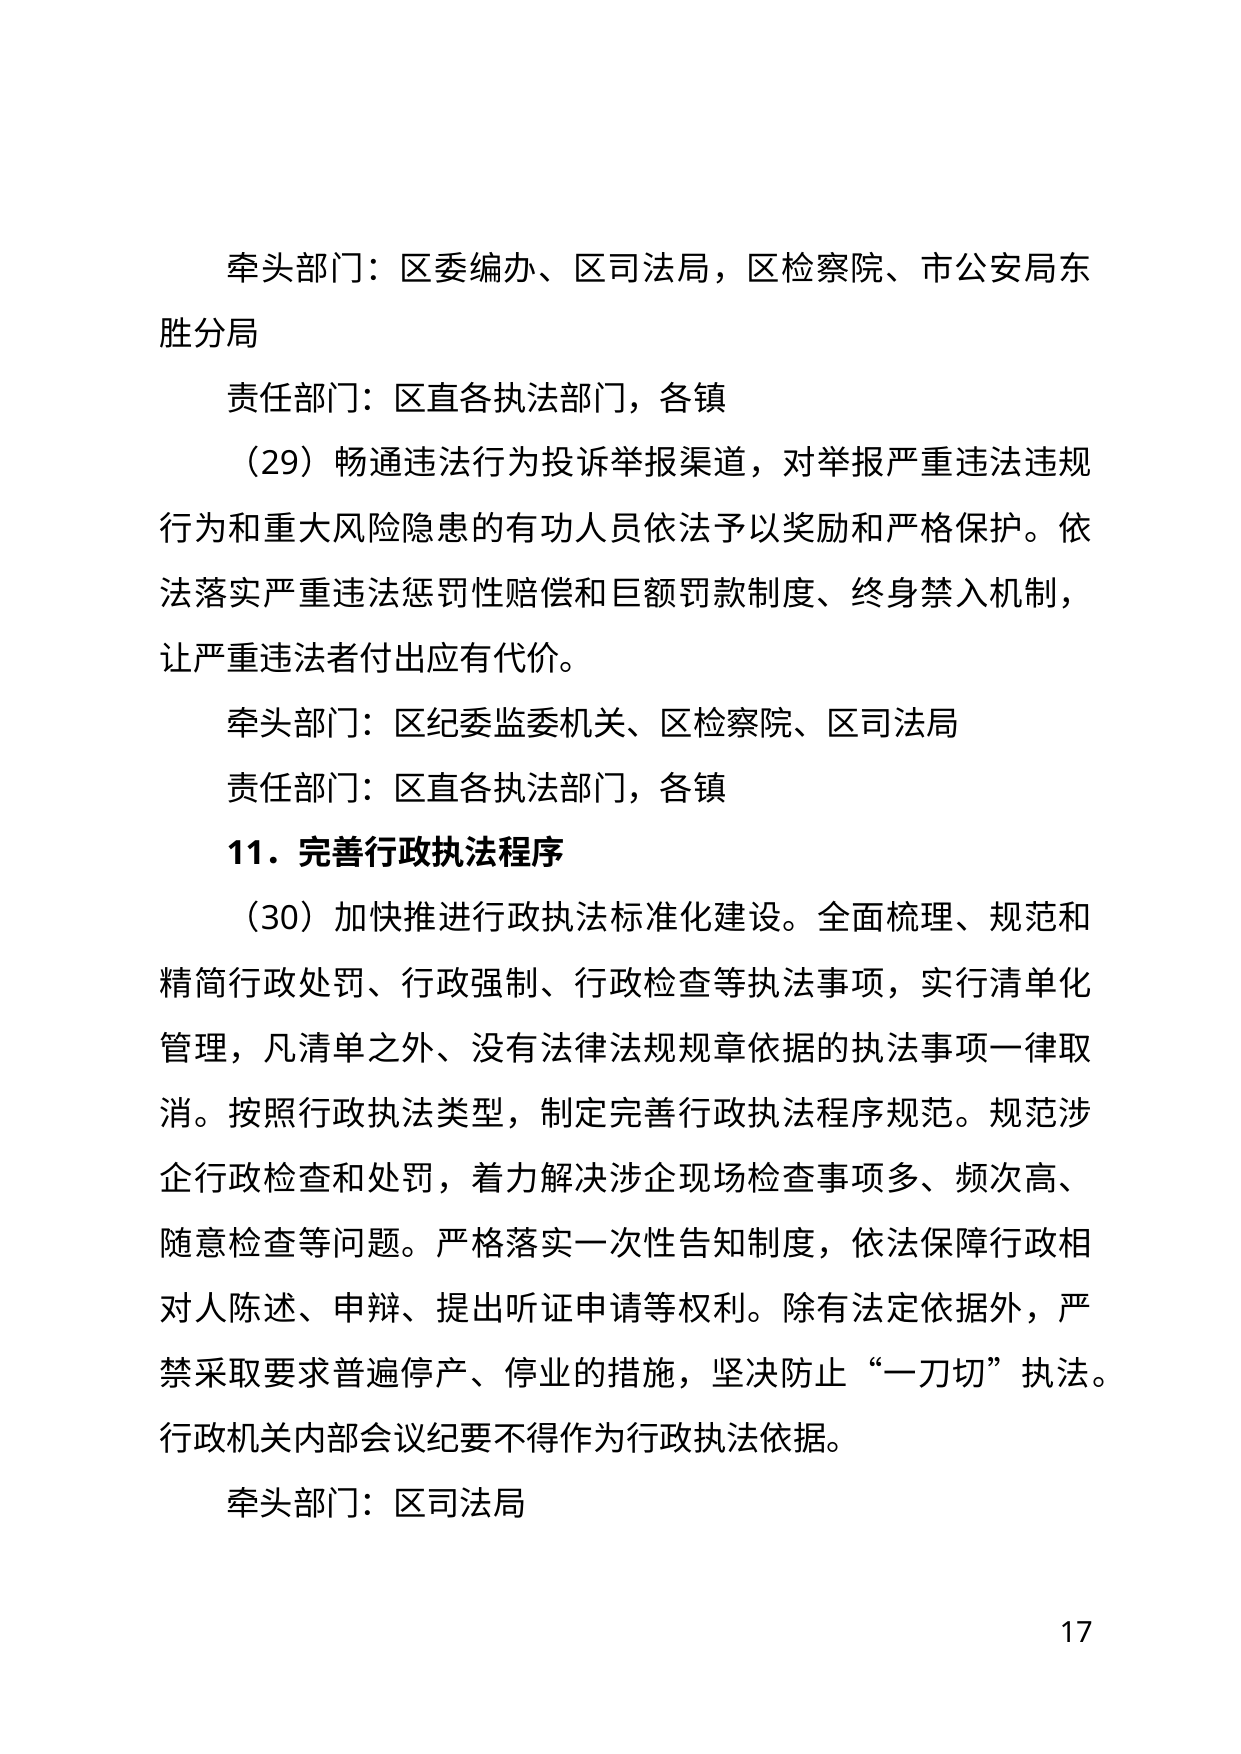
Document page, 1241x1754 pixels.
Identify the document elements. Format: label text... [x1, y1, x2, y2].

text （30）加快推进行政执法标准化建设。全面梳理、规范和精简行政处罚、行政强制、行政检查等执法事项，实行清单化管理，凡清单之外、没有法律法规规章依据的执法事项一律取消。按照行政执法类型，制定完善行政执法程序规范。规范涉企行政检查和处罚，着力解决涉企现场检查事项多、频次高、随意检查等问题。严格落实一次性告知制度，依法保障行政相对人陈述、申辩、提出听证申请等权利。除有法定依据外，严禁采取要求普遍停产、停业的措施，坚决防止“一刀切”执法。行政机关内部会议纪要不得作为行政执法依据。 [159, 883, 1092, 1468]
text （29）畅通违法行为投诉举报渠道，对举报严重违法违规行为和重大风险隐患的有功人员依法予以奖励和严格保护。依法落实严重违法惩罚性赔偿和巨额罚款制度、终身禁入机制，让严重违法者付出应有代价。 [159, 428, 1092, 688]
text 11．完善行政执法程序 [159, 818, 1092, 883]
text 牵头部门：区委编办、区司法局，区检察院、市公安局东胜分局 [159, 233, 1092, 363]
text 责任部门：区直各执法部门，各镇 [159, 363, 1092, 428]
text 牵头部门：区纪委监委机关、区检察院、区司法局 [159, 688, 1092, 753]
text 责任部门：区直各执法部门，各镇 [159, 753, 1092, 818]
text 牵头部门：区司法局 [159, 1468, 1092, 1533]
